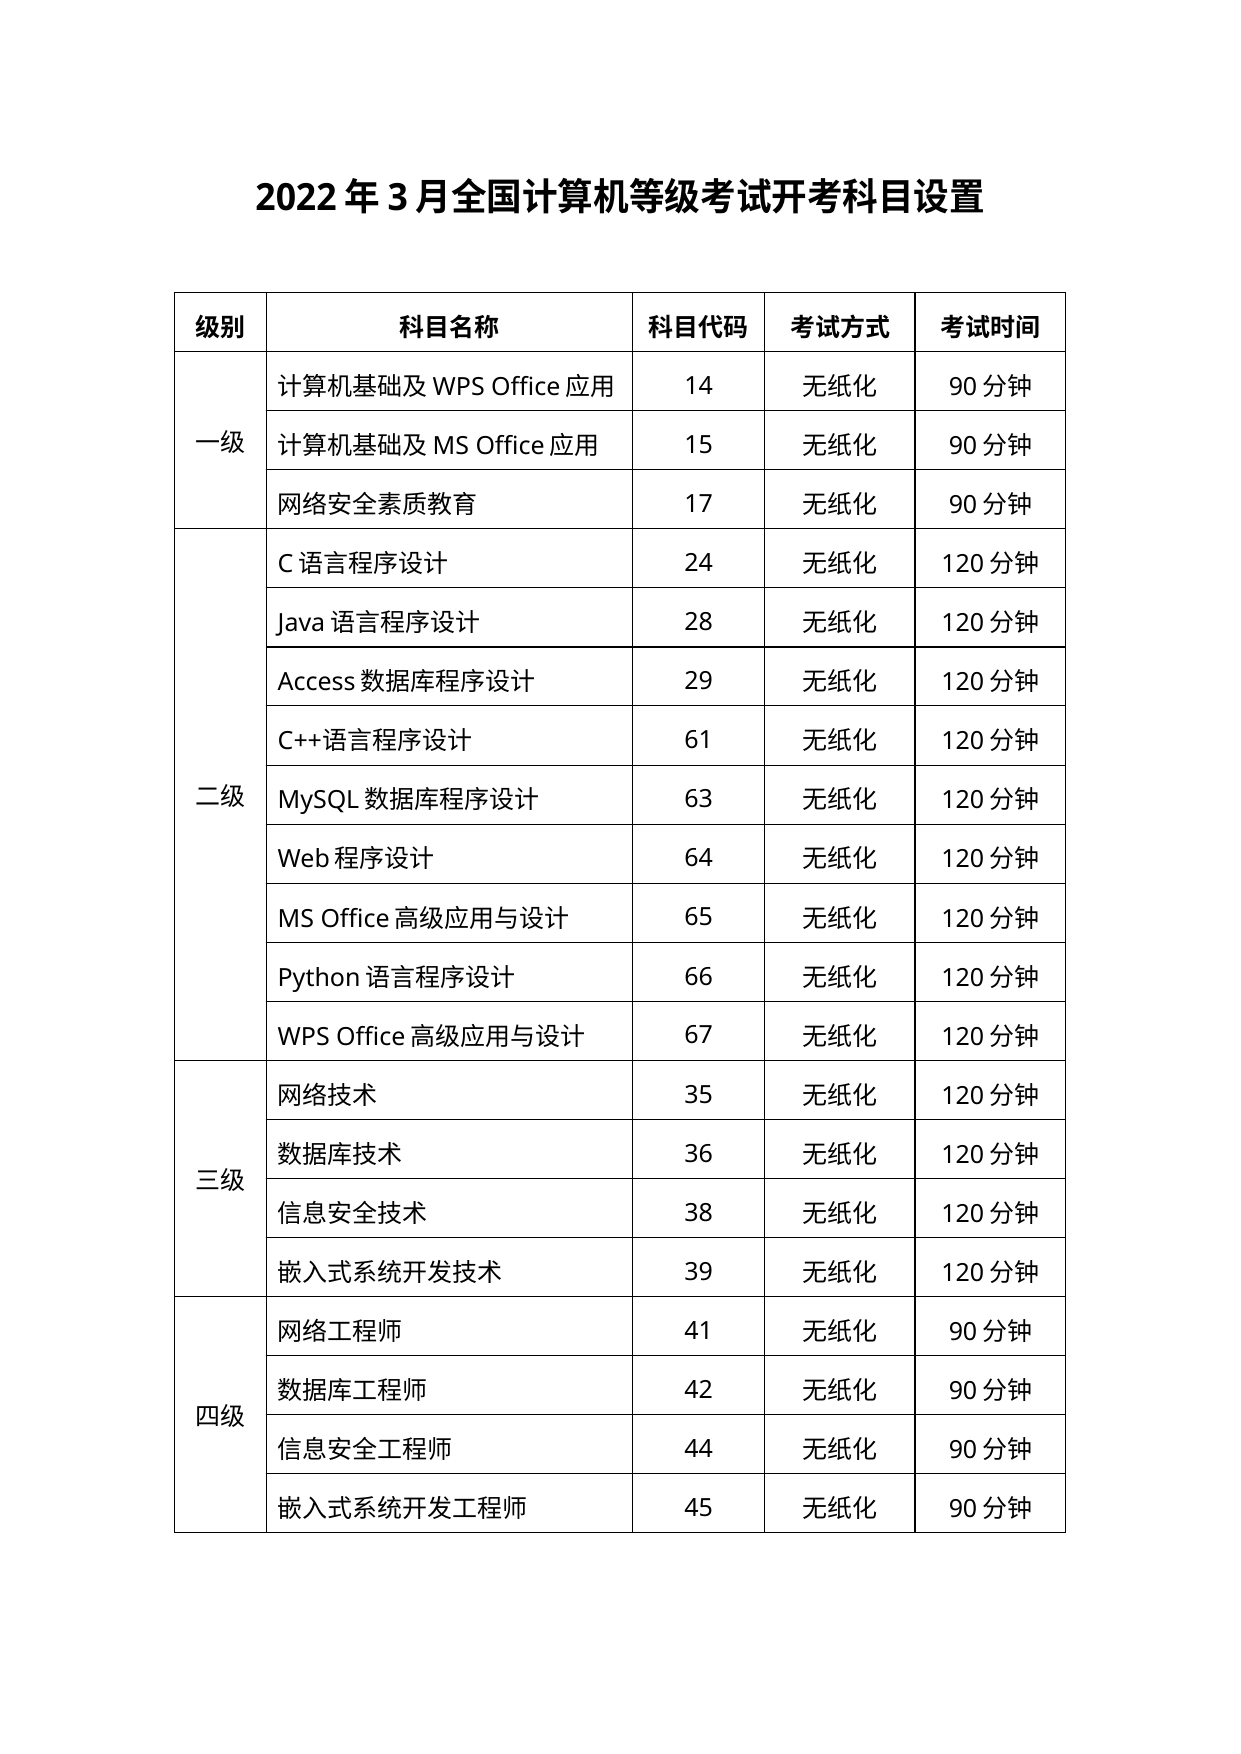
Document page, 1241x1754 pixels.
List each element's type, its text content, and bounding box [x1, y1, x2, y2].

table_cell 41 [633, 1297, 764, 1355]
table_cell 29 [633, 648, 764, 705]
table_cell 45 [633, 1474, 764, 1532]
table_cell 网络安全素质教育 [267, 470, 632, 528]
table_cell 120分钟 [916, 588, 1065, 646]
table_cell 网络工程师 [267, 1297, 632, 1355]
table_cell 90分钟 [916, 352, 1065, 410]
table_cell 120分钟 [916, 706, 1065, 764]
table_cell 无纸化 [765, 766, 914, 823]
table_cell C语言程序设计 [267, 529, 632, 587]
table_cell 无纸化 [765, 706, 914, 764]
table_cell 17 [633, 470, 764, 528]
table_cell 数据库工程师 [267, 1356, 632, 1414]
text 2022年3月全国计算机等级考试开考科目设置 [187, 162, 1053, 227]
table_cell 67 [633, 1002, 764, 1060]
table_cell 网络技术 [267, 1061, 632, 1119]
table_cell 无纸化 [765, 352, 914, 410]
table_cell 无纸化 [765, 1297, 914, 1355]
table_cell 35 [633, 1061, 764, 1119]
table_cell 38 [633, 1179, 764, 1237]
table_cell 120分钟 [916, 1002, 1065, 1060]
table_cell 36 [633, 1120, 764, 1178]
table_cell 无纸化 [765, 1179, 914, 1237]
table_cell MySQL数据库程序设计 [267, 766, 632, 823]
table_cell 嵌入式系统开发技术 [267, 1238, 632, 1296]
table_cell 二级 [175, 529, 266, 1060]
table_cell 无纸化 [765, 1061, 914, 1119]
table_cell 120分钟 [916, 766, 1065, 823]
table_cell 120分钟 [916, 1238, 1065, 1296]
table_cell 三级 [175, 1061, 266, 1296]
table_cell 120分钟 [916, 1061, 1065, 1119]
table_cell C++语言程序设计 [267, 706, 632, 764]
table_cell 120分钟 [916, 1179, 1065, 1237]
table_cell 信息安全工程师 [267, 1415, 632, 1473]
table_cell 无纸化 [765, 1002, 914, 1060]
table_cell 计算机基础及MS Office应用 [267, 411, 632, 469]
table_cell 90分钟 [916, 470, 1065, 528]
table_cell Web程序设计 [267, 825, 632, 883]
table_cell 无纸化 [765, 1474, 914, 1532]
table_cell 120分钟 [916, 943, 1065, 1001]
table_cell 65 [633, 884, 764, 942]
table_cell 嵌入式系统开发工程师 [267, 1474, 632, 1532]
table_cell 14 [633, 352, 764, 410]
table_cell MS Office高级应用与设计 [267, 884, 632, 942]
table_cell 120分钟 [916, 1120, 1065, 1178]
table_cell 数据库技术 [267, 1120, 632, 1178]
table_cell 28 [633, 588, 764, 646]
table_cell 无纸化 [765, 648, 914, 705]
table_cell 64 [633, 825, 764, 883]
table_cell 无纸化 [765, 411, 914, 469]
table_cell 90分钟 [916, 411, 1065, 469]
table_cell Java语言程序设计 [267, 588, 632, 646]
table_cell 90分钟 [916, 1297, 1065, 1355]
table_cell Access数据库程序设计 [267, 648, 632, 705]
table_cell 61 [633, 706, 764, 764]
table_cell 90分钟 [916, 1356, 1065, 1414]
table_cell 四级 [175, 1297, 266, 1532]
table_cell 39 [633, 1238, 764, 1296]
table_header 科目代码 [633, 293, 764, 351]
table_cell 90分钟 [916, 1415, 1065, 1473]
table_header 考试方式 [765, 293, 914, 351]
table_cell 120分钟 [916, 884, 1065, 942]
table_cell 66 [633, 943, 764, 1001]
table_cell Python语言程序设计 [267, 943, 632, 1001]
table_cell 120分钟 [916, 529, 1065, 587]
table_cell 无纸化 [765, 529, 914, 587]
table_cell 42 [633, 1356, 764, 1414]
table_cell 120分钟 [916, 648, 1065, 705]
table_cell 无纸化 [765, 884, 914, 942]
table_cell 信息安全技术 [267, 1179, 632, 1237]
table_cell 一级 [175, 352, 266, 528]
table_cell 44 [633, 1415, 764, 1473]
table_cell 无纸化 [765, 588, 914, 646]
table_header 科目名称 [267, 293, 632, 351]
table_cell 120分钟 [916, 825, 1065, 883]
table_cell 无纸化 [765, 1356, 914, 1414]
table_cell 无纸化 [765, 825, 914, 883]
table_cell 63 [633, 766, 764, 823]
table_header 考试时间 [916, 293, 1065, 351]
table_cell 24 [633, 529, 764, 587]
table_cell 无纸化 [765, 943, 914, 1001]
table_cell 无纸化 [765, 1120, 914, 1178]
table_cell 无纸化 [765, 470, 914, 528]
table_cell 15 [633, 411, 764, 469]
table_cell 90分钟 [916, 1474, 1065, 1532]
table_cell 无纸化 [765, 1415, 914, 1473]
table_header 级别 [175, 293, 266, 351]
table_cell 无纸化 [765, 1238, 914, 1296]
table_cell WPS Office高级应用与设计 [267, 1002, 632, 1060]
table_cell 计算机基础及WPS Office应用 [267, 352, 632, 410]
